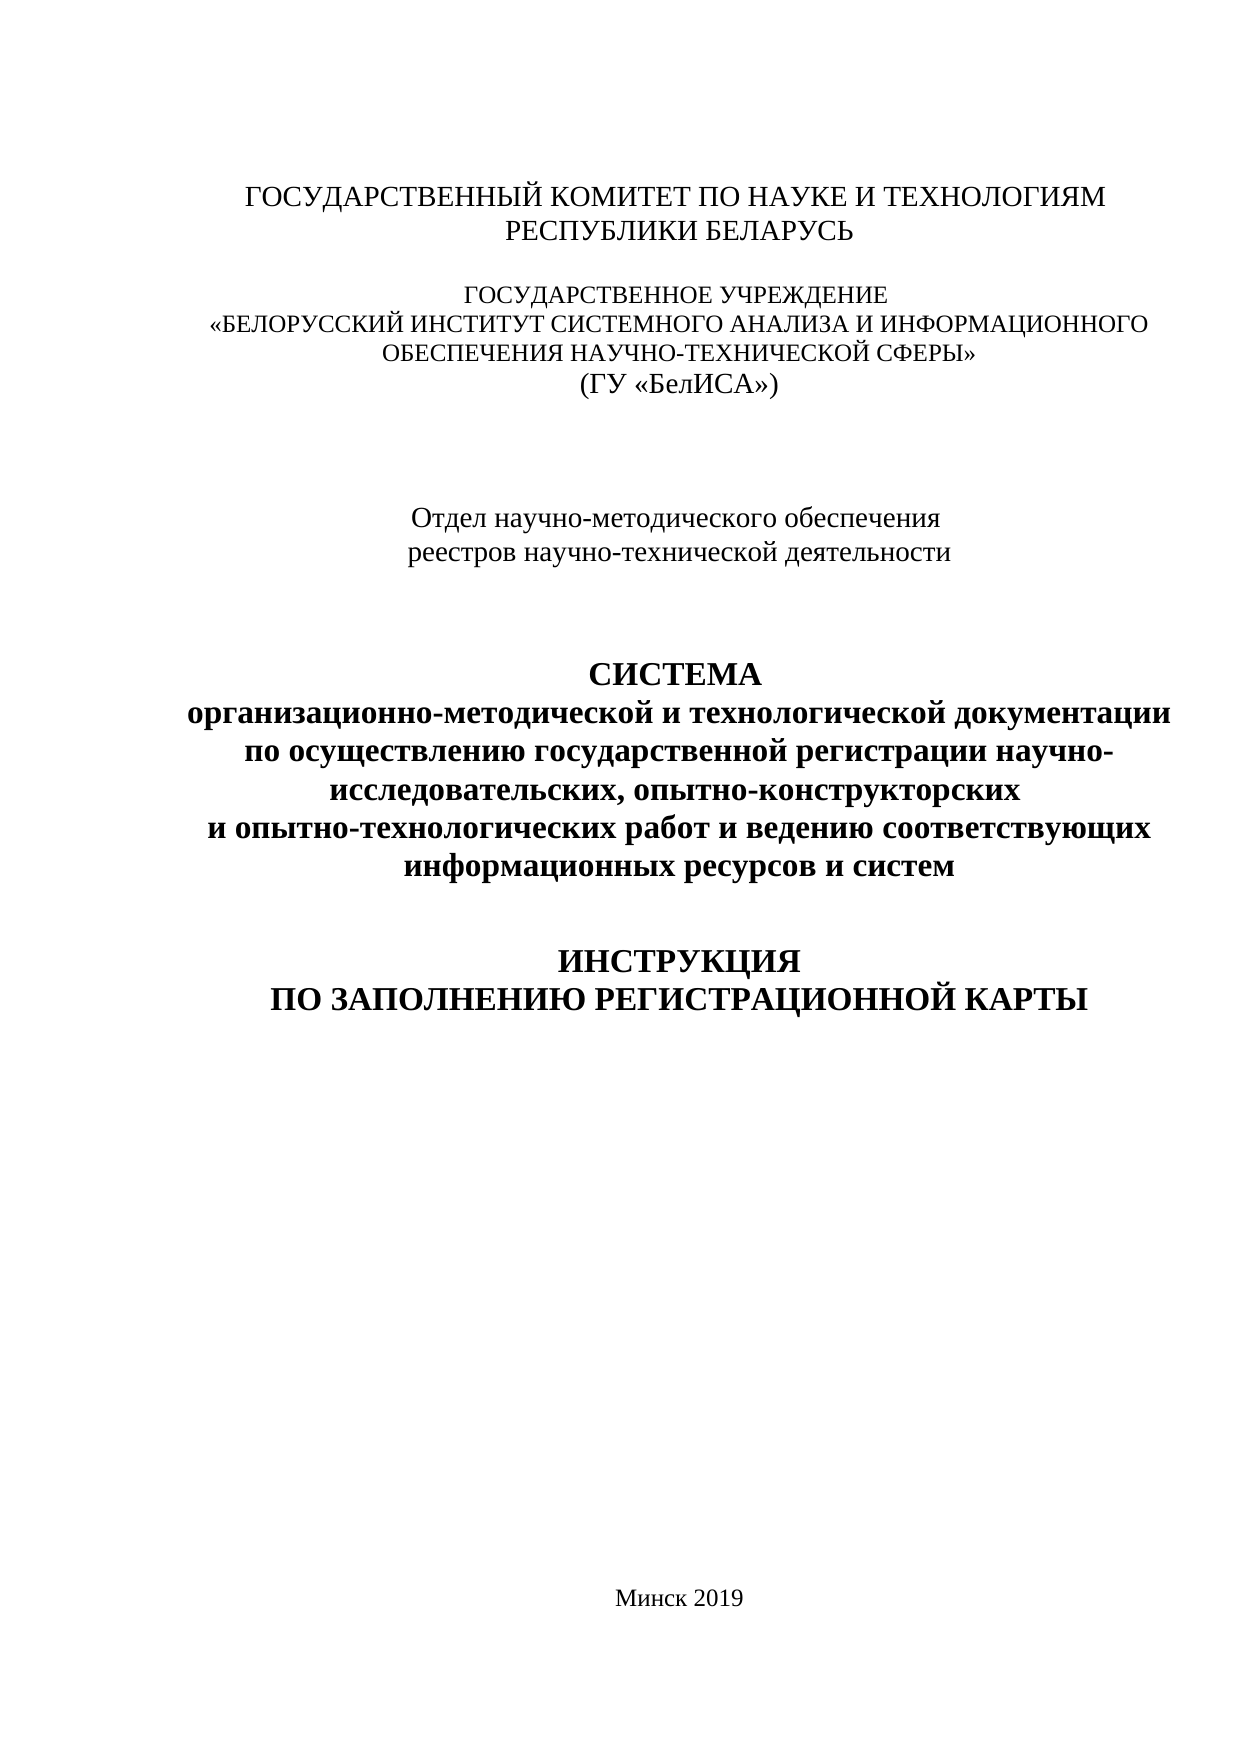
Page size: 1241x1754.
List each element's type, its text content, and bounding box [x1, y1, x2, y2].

text Отдел научно-методического обеспечения реестров научно-технической деятельности [177, 501, 1181, 568]
text ГОСУДАРСТВЕННОЕ УЧРЕЖДЕНИЕ «БЕЛОРУССКИЙ ИНСТИТУТ СИСТЕМНОГО АНАЛИЗА И ИНФОРМАЦИОННОГО ОБЕСПЕЧЕНИЯ НАУЧНО-ТЕХНИЧЕСКОЙ СФЕРЫ» [177, 280, 1181, 366]
text Система организационно-методической и технологической документации по осуществлению государственной регистрации научно-исследовательских, опытно-конструкторских и опытно-технологических работ и ведению соответствующих информационных ресурсов и систем [177, 654, 1181, 884]
text (ГУ «БелИСА») [177, 366, 1181, 400]
text Минск 2019 [177, 1583, 1181, 1612]
text ГОСУДАРСТВЕННЫЙ КОМИТЕТ ПО НАУКЕ И ТЕХНОЛОГИЯМ РЕСПУБЛИКИ БЕЛАРУСЬ [177, 179, 1181, 247]
text Инструкция [177, 941, 1181, 980]
text по заполнению РЕГИСТРАЦИОННОЙ карты [177, 980, 1181, 1018]
